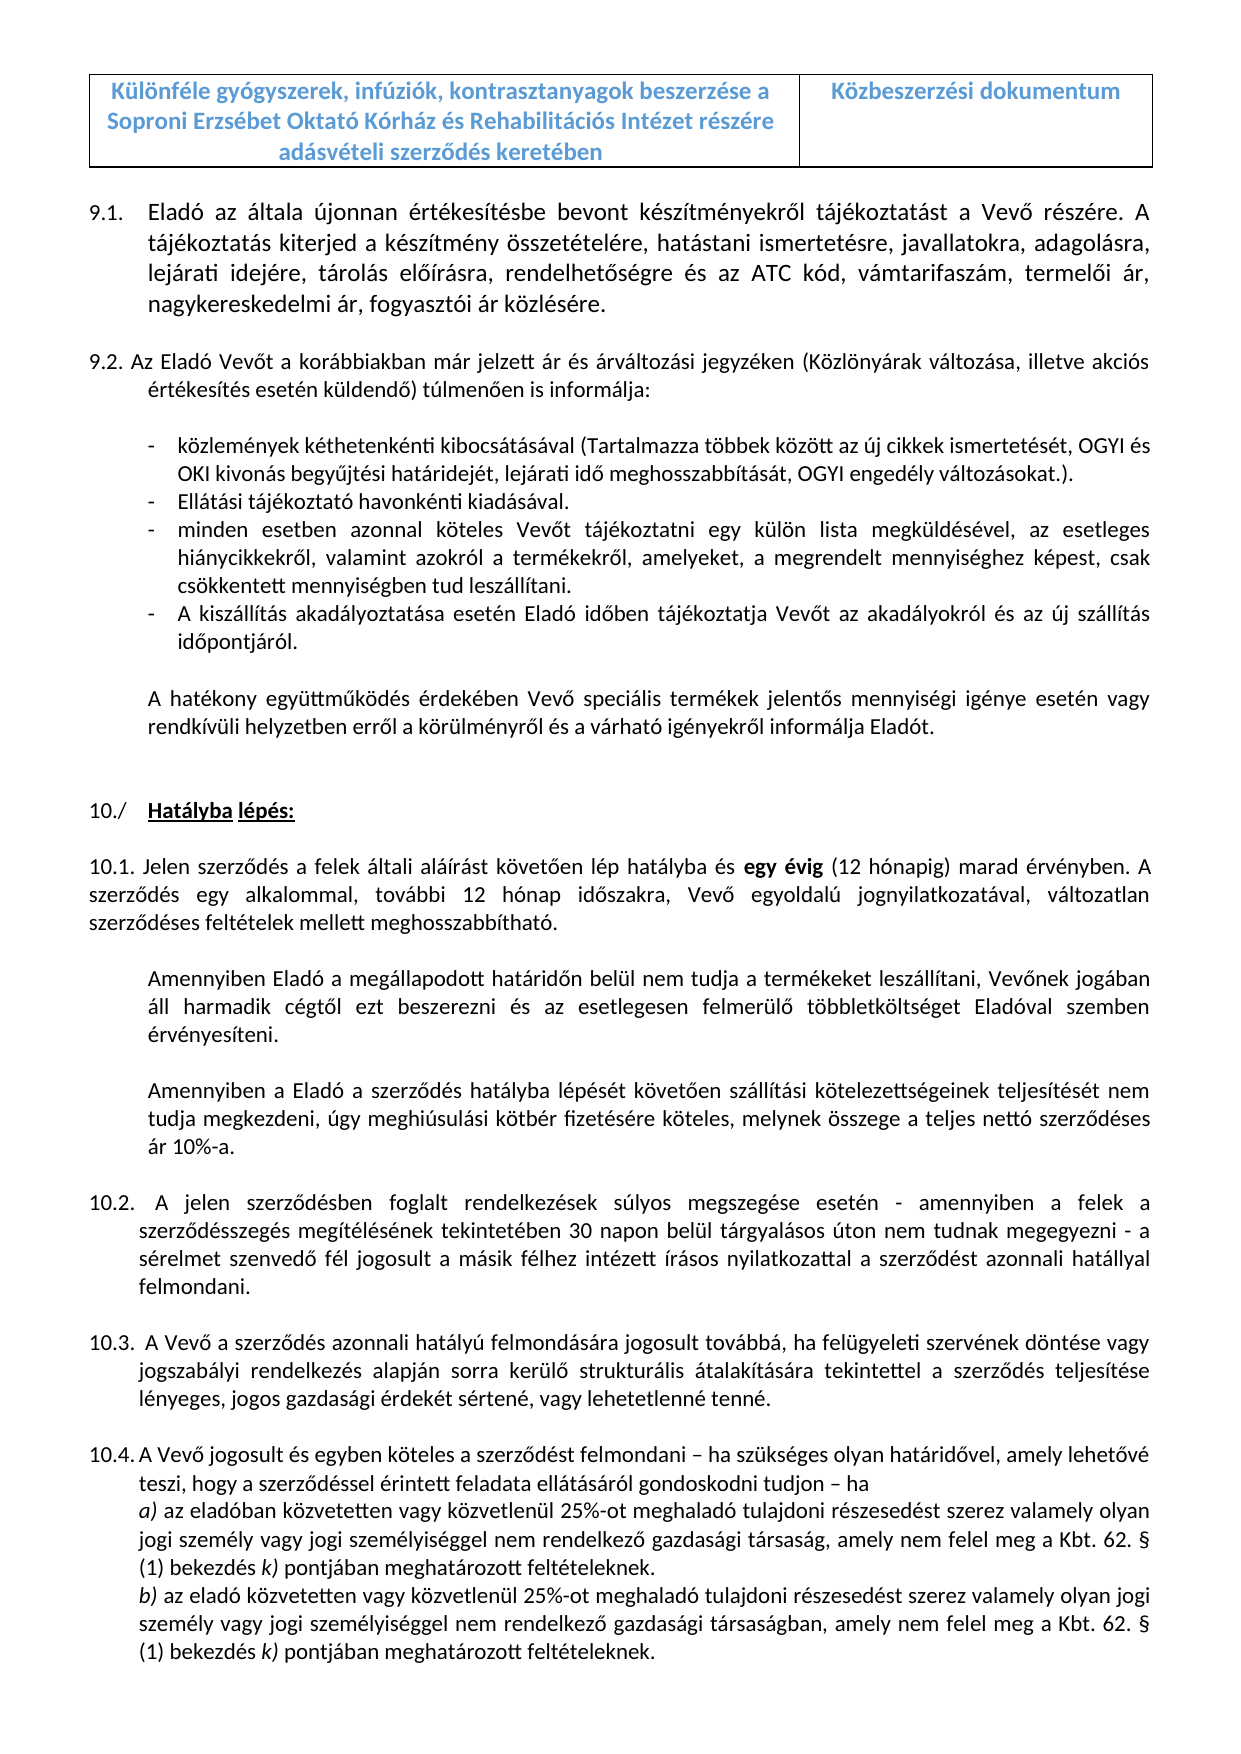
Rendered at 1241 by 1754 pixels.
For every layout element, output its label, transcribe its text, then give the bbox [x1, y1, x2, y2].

text - minden esetben azonnal köteles Vevőt tájékoztatni egy külön lista megküldésével, az esetleges hiánycikkekről, valamint azokról a termékekről, amelyeket, a megrendelt mennyiséghez képest, csak csökkentett mennyiségben tud leszállítani. [148, 515, 1152, 599]
text a) az eladóban közvetetten vagy közvetlenül 25%-ot meghaladó tulajdoni részesedést szerez valamely olyan jogi személy vagy jogi személyiséggel nem rendelkező gazdasági társaság, amely nem felel meg a Kbt. 62. § (1) bekezdés k) pontjában meghatározott feltételeknek. [139, 1497, 1152, 1581]
text Amennyiben a Eladó a szerződés hatályba lépését követően szállítási kötelezettségeinek teljesítését nem tudja megkezdeni, úgy meghiúsulási kötbér fizetésére köteles, melynek összege a teljes nettó szerződéses ár 10%-a. [148, 1076, 1152, 1160]
text - közlemények kéthetenkénti kibocsátásával (Tartalmazza többek között az új cikkek ismertetését, OGYI és OKI kivonás begyűjtési határidejét, lejárati idő meghosszabbítását, OGYI engedély változásokat.). [148, 431, 1152, 487]
text 10./ Hatályba lépés: [89, 796, 1152, 824]
text Amennyiben Eladó a megállapodott határidőn belül nem tudja a termékeket leszállítani, Vevőnek jogában áll harmadik cégtől ezt beszerezni és az esetlegesen felmerülő többletköltséget Eladóval szemben érvényesíteni. [148, 964, 1152, 1048]
text b) az eladó közvetetten vagy közvetlenül 25%-ot meghaladó tulajdoni részesedést szerez valamely olyan jogi személy vagy jogi személyiséggel nem rendelkező gazdasági társaságban, amely nem felel meg a Kbt. 62. § (1) bekezdés k) pontjában meghatározott feltételeknek. [139, 1581, 1152, 1665]
text A hatékony együttműködés érdekében Vevő speciális termékek jelentős mennyiségi igénye esetén vagy rendkívüli helyzetben erről a körülményről és a várható igényekről informálja Eladót. [148, 684, 1152, 740]
text - Ellátási tájékoztató havonkénti kiadásával. [148, 487, 1152, 515]
list A jelen szerződésben foglalt rendelkezések súlyos megszegése esetén - amennyiben a felek a szerződésszegés megítélésének tekintetében 30 napon belül tárgyalásos úton nem tudnak megegyezni - a sérelmet szenvedő fél jogosult a másik félhez intézett írásos nyilatkozattal a szerződést azonnali hatállyal felmondani. [89, 1188, 1152, 1301]
list A Vevő a szerződés azonnali hatályú felmondására jogosult továbbá, ha felügyeleti szervének döntése vagy jogszabályi rendelkezés alapján sorra kerülő strukturális átalakítására tekintettel a szerződés teljesítése lényeges, jogos gazdasági érdekét sértené, vagy lehetetlenné tenné. [89, 1328, 1152, 1413]
list A Vevő jogosult és egyben köteles a szerződést felmondani – ha szükséges olyan határidővel, amely lehetővé teszi, hogy a szerződéssel érintett feladata ellátásáról gondoskodni tudjon – ha [89, 1441, 1152, 1497]
text 10.1. Jelen szerződés a felek általi aláírást követően lép hatályba és egy évig (12 hónapig) marad érvényben. A szerződés egy alkalommal, további 12 hónap időszakra, Vevő egyoldalú jognyilatkozatával, változatlan szerződéses feltételek mellett meghosszabbítható. [89, 852, 1152, 936]
text - A kiszállítás akadályoztatása esetén Eladó időben tájékoztatja Vevőt az akadályokról és az új szállítás időpontjáról. [148, 599, 1152, 655]
text 9.1. Eladó az általa újonnan értékesítésbe bevont készítményekről tájékoztatást a Vevő részére. A tájékoztatás kiterjed a készítmény összetételére, hatástani ismertetésre, javallatokra, adagolásra, lejárati idejére, tárolás előírásra, rendelhetőségre és az ATC kód, vámtarifaszám, termelői ár, nagykereskedelmi ár, fogyasztói ár közlésére. [89, 196, 1152, 318]
text 9.2. Az Eladó Vevőt a korábbiakban már jelzett ár és árváltozási jegyzéken (Közlönyárak változása, illetve akciós értékesítés esetén küldendő) túlmenően is informálja: [89, 347, 1152, 403]
